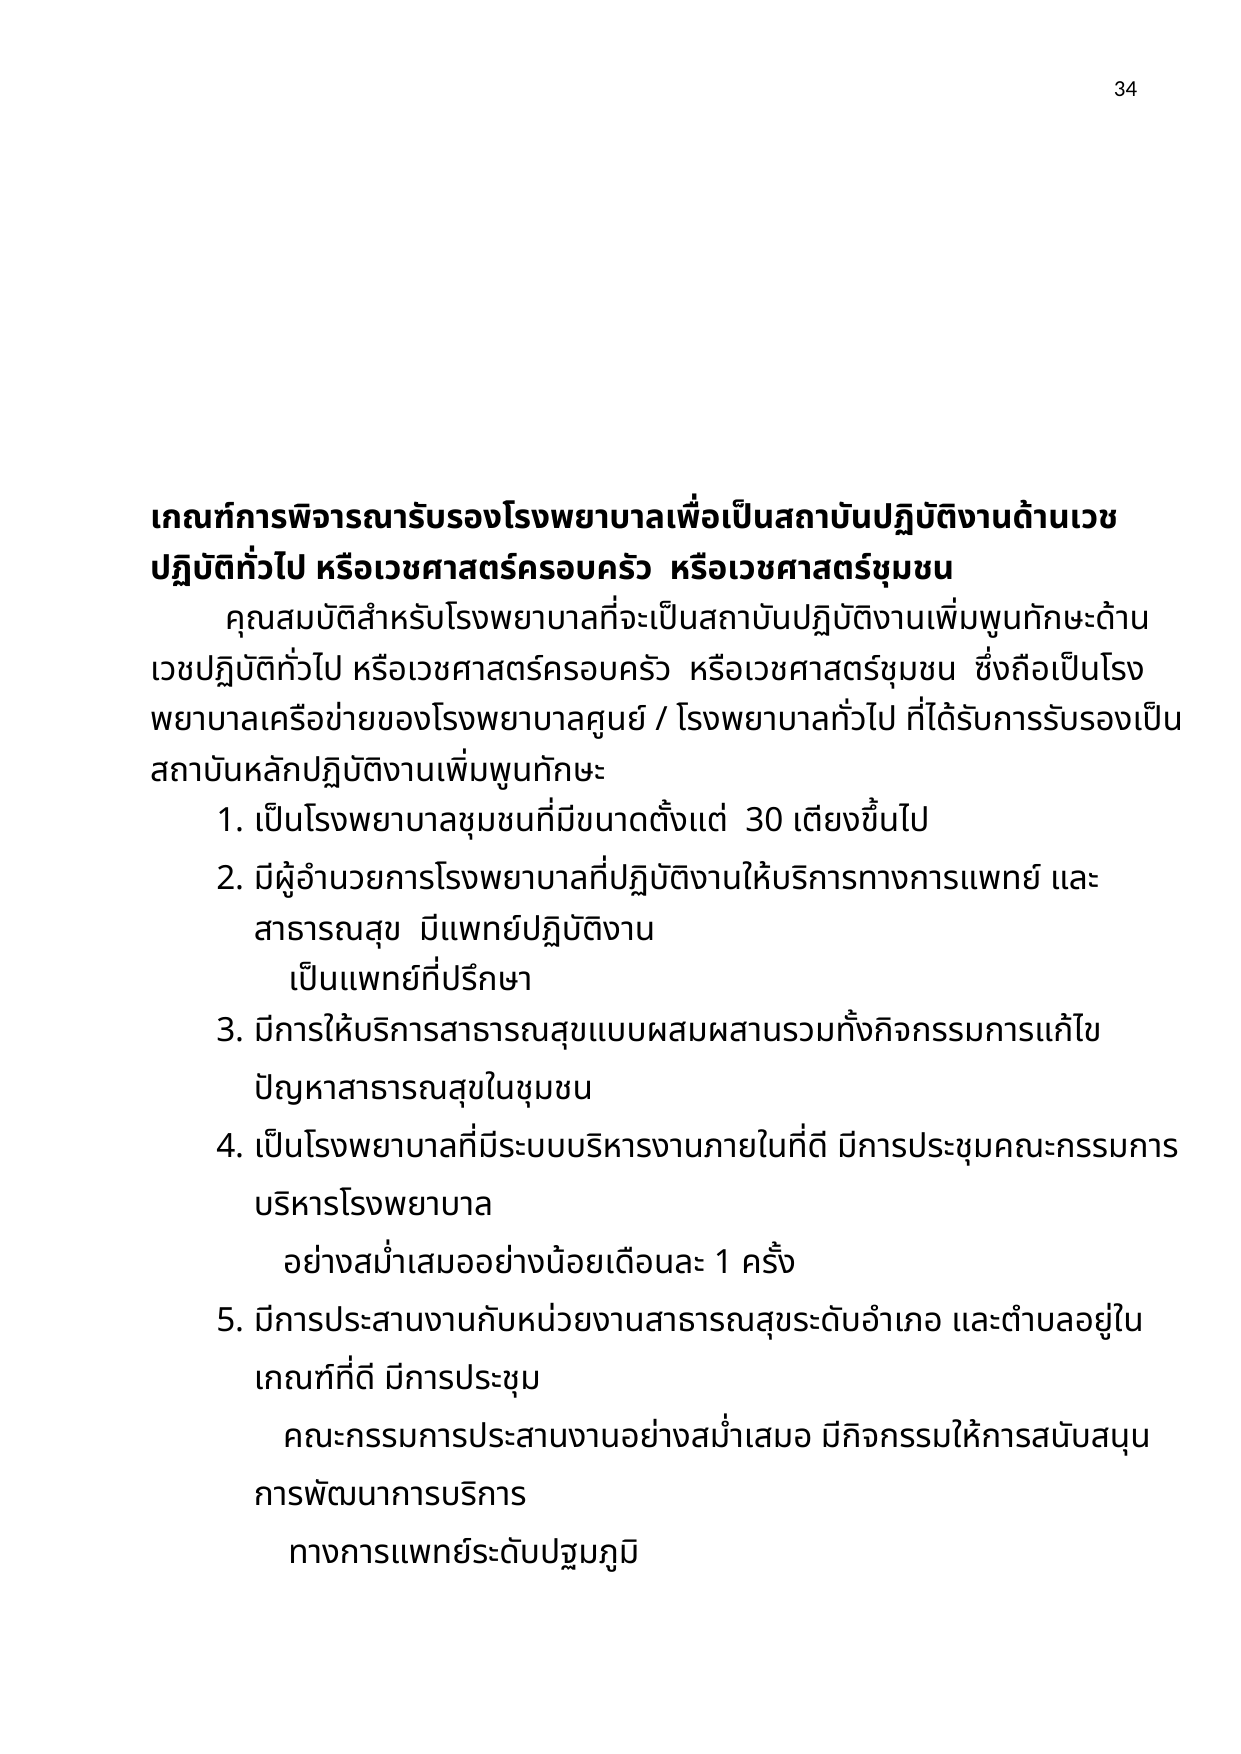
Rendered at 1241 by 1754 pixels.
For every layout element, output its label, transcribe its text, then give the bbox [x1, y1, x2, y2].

text คุณสมบัติสำหรับโรงพยาบาลที่จะเป็นสถาบันปฏิบัติงานเพิ่มพูนทักษะด้านเวชปฏิบัติทั่วไป หรือเวชศาสตร์ครอบครัว หรือเวชศาสตร์ชุมชน ซึ่งถือเป็นโรงพยาบาลเครือข่ายของโรงพยาบาลศูนย์ / โรงพยาบาลทั่วไป ที่ได้รับการรับรองเป็นสถาบันหลักปฏิบัติงานเพิ่มพูนทักษะ [150, 594, 1184, 796]
list มีผู้อำนวยการโรงพยาบาลที่ปฏิบัติงานให้บริการทางการแพทย์ และสาธารณสุข มีแพทย์ปฏิบัติงาน เป็นแพทย์ที่ปรึกษา [216, 854, 1184, 1006]
text คณะกรรมการประสานงานอย่างสม่ำเสมอ มีกิจกรรมให้การสนับสนุนการพัฒนาการบริการ [253, 1412, 1184, 1520]
text ทางการแพทย์ระดับปฐมภูมิ [253, 1528, 1184, 1578]
text เกณฑ์การพิจารณารับรองโรงพยาบาลเพื่อเป็นสถาบันปฏิบัติงานด้านเวชปฏิบัติทั่วไป หรือเวชศาสตร์ครอบครัว หรือเวชศาสตร์ชุมชน [150, 493, 1184, 594]
text อย่างสม่ำเสมออย่างน้อยเดือนละ 1 ครั้ง [253, 1238, 1184, 1288]
list มีการให้บริการสาธารณสุขแบบผสมผสานรวมทั้งกิจกรรมการแก้ไขปัญหาสาธารณสุขในชุมชน [216, 1006, 1184, 1114]
list เป็นโรงพยาบาลชุมชนที่มีขนาดตั้งแต่ 30 เตียงขึ้นไป [216, 796, 1184, 847]
list เป็นโรงพยาบาลที่มีระบบบริหารงานภายในที่ดี มีการประชุมคณะกรรมการบริหารโรงพยาบาล [216, 1122, 1184, 1230]
list มีการประสานงานกับหน่วยงานสาธารณสุขระดับอำเภอ และตำบลอยู่ในเกณฑ์ที่ดี มีการประชุม [216, 1296, 1184, 1404]
